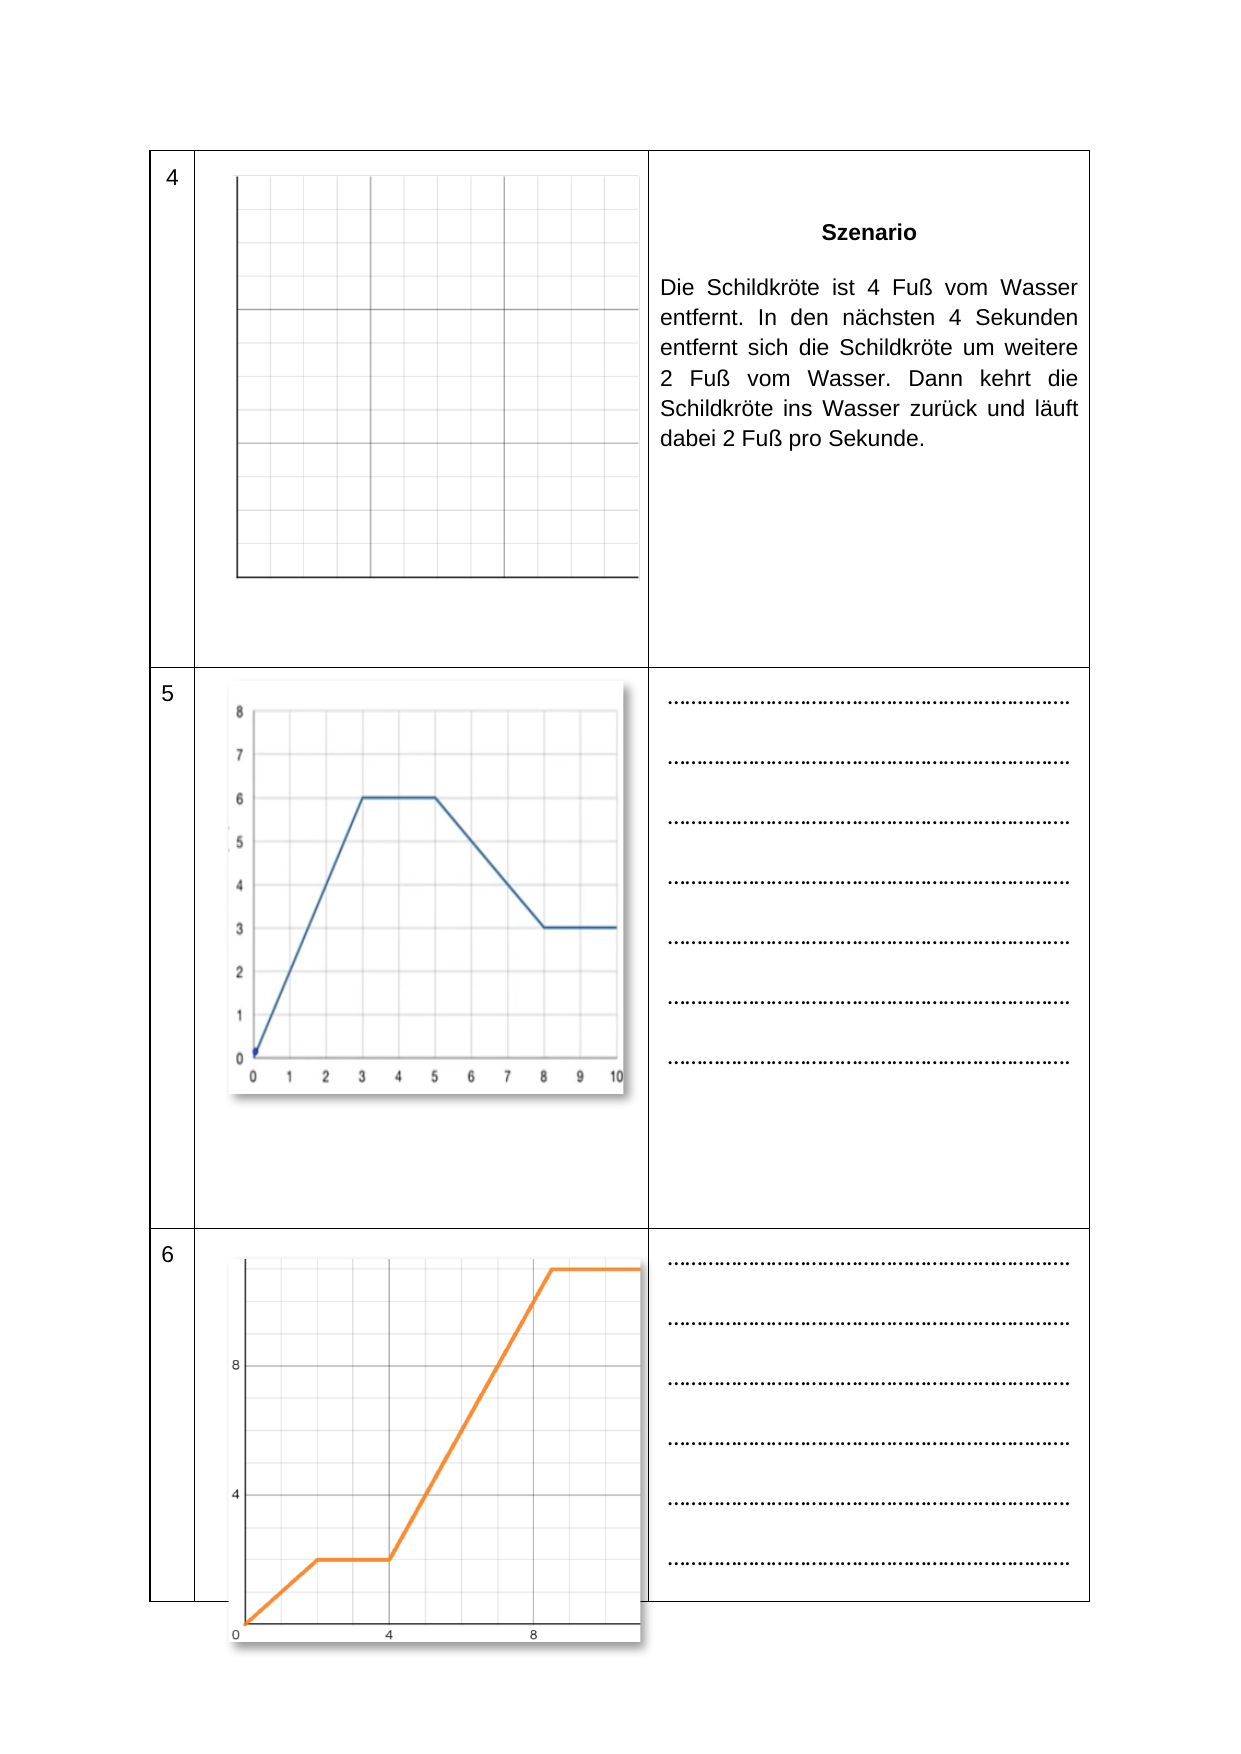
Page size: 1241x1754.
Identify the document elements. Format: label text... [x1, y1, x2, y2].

table_cell Szenario Die Schildkröte ist 4 Fuß vom Wasser entfernt. In den nächsten 4 Sekunden entfernt sich die Schildkröte um weitere 2 Fuß vom Wasser. Dann kehrt die Schildkröte ins Wasser zurück und läuft dabei 2 Fuß pro Sekunde. [649, 151, 1089, 667]
picture [228, 1259, 641, 1642]
table_cell [195, 668, 648, 1228]
table_cell 5 [151, 668, 194, 1228]
picture [228, 681, 624, 1094]
table_cell 4 [151, 151, 194, 667]
picture [232, 172, 643, 583]
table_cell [649, 1229, 1089, 1601]
table_cell [195, 151, 648, 667]
table_cell [195, 1229, 648, 1601]
table_cell 6 [151, 1229, 194, 1601]
